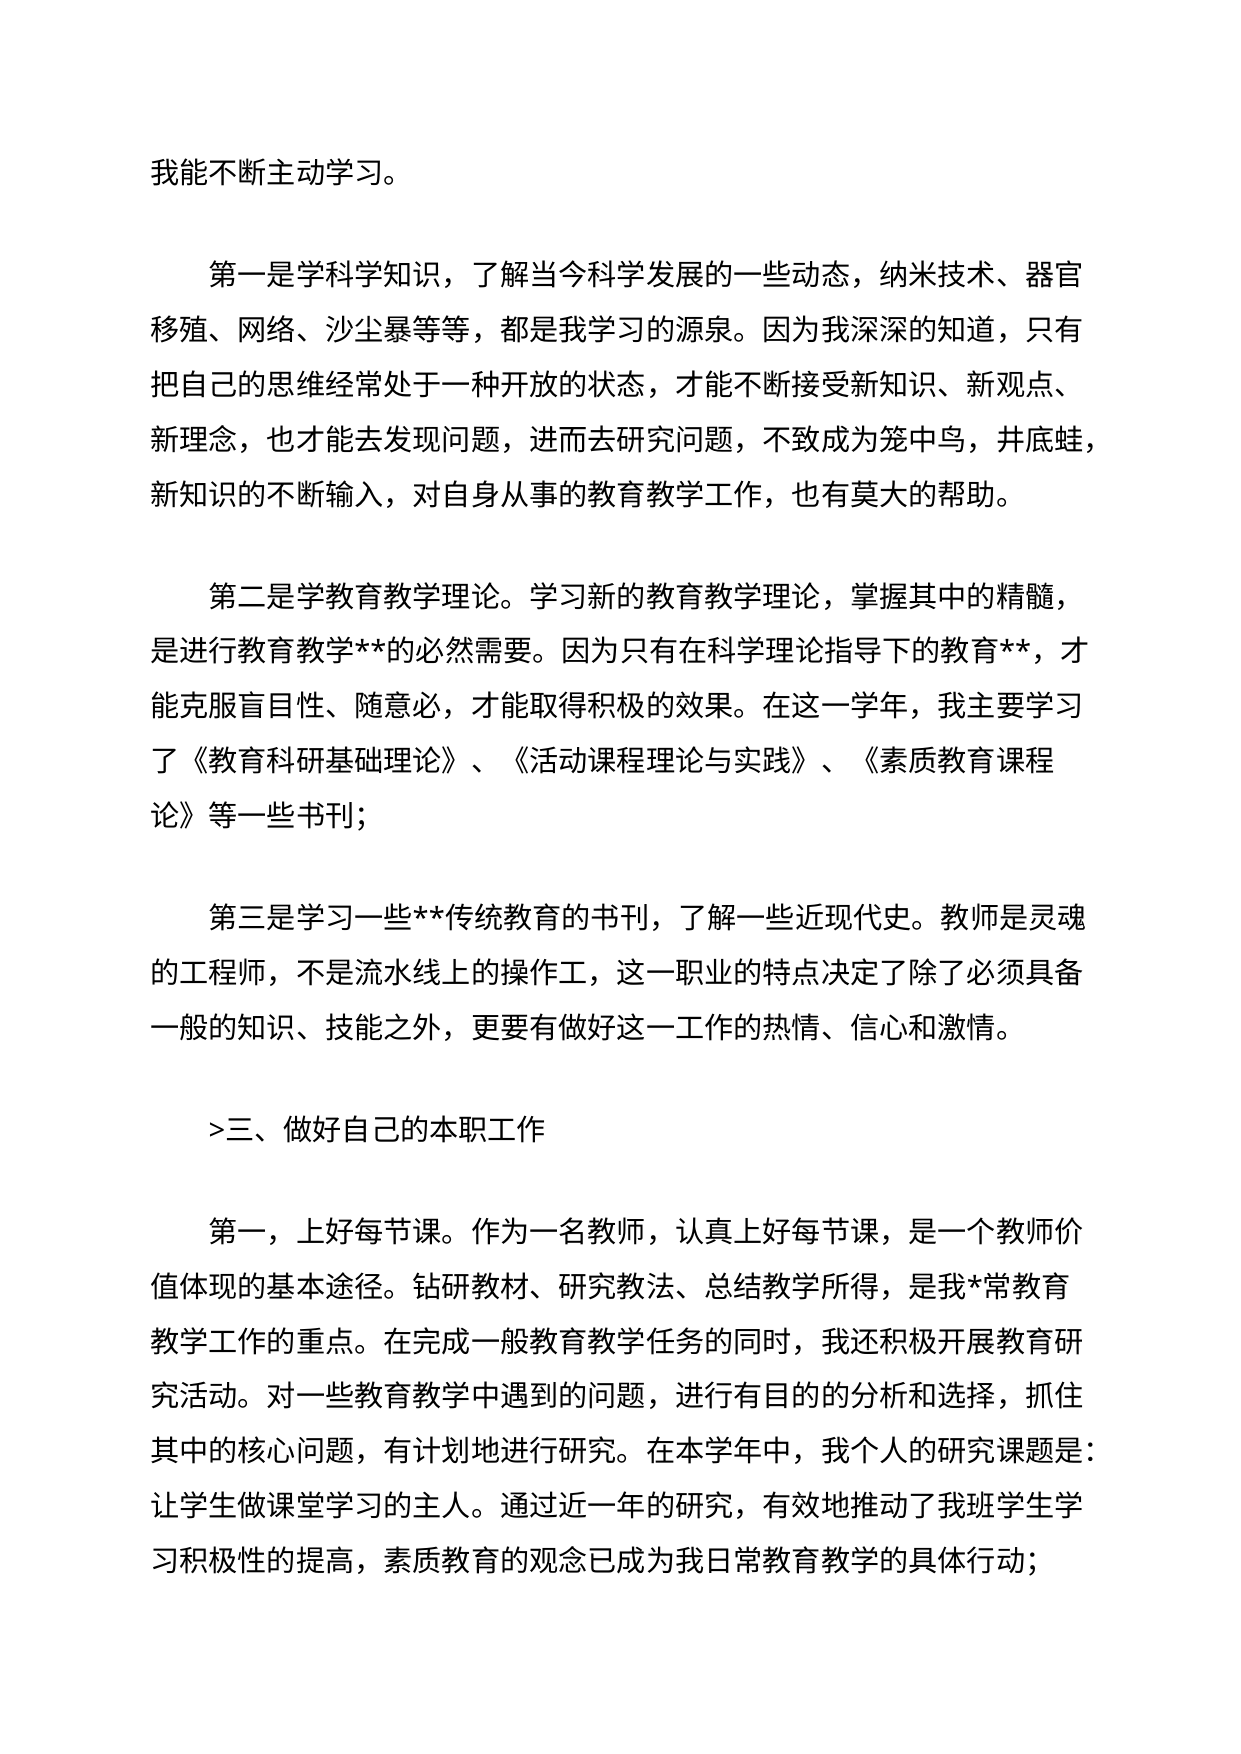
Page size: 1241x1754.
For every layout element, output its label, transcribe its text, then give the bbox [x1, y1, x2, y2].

text 第一，上好每节课。作为一名教师，认真上好每节课，是一个教师价值体现的基本途径。钻研教材、研究教法、总结教学所得，是我*常教育教学工作的重点。在完成一般教育教学任务的同时，我还积极开展教育研究活动。对一些教育教学中遇到的问题，进行有目的的分析和选择，抓住其中的核心问题，有计划地进行研究。在本学年中，我个人的研究课题是：让学生做课堂学习的主人。通过近一年的研究，有效地推动了我班学生学习积极性的提高，素质教育的观念已成为我日常教育教学的具体行动； [150, 1208, 1090, 1580]
text 第二是学教育教学理论。学习新的教育教学理论，掌握其中的精髓，是进行教育教学**的必然需要。因为只有在科学理论指导下的教育**，才能克服盲目性、随意必，才能取得积极的效果。在这一学年，我主要学习了《教育科研基础理论》、《活动课程理论与实践》、《素质教育课程论》等一些书刊； [150, 573, 1090, 835]
text 第三是学习一些**传统教育的书刊，了解一些近现代史。教师是灵魂的工程师，不是流水线上的操作工，这一职业的特点决定了除了必须具备一般的知识、技能之外，更要有做好这一工作的热情、信心和激情。 [150, 894, 1090, 1047]
text >三、做好自己的本职工作 [150, 1106, 1090, 1149]
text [150, 150, 1090, 192]
text 第一是学科学知识，了解当今科学发展的一些动态，纳米技术、器官移殖、网络、沙尘暴等等，都是我学习的源泉。因为我深深的知道，只有把自己的思维经常处于一种开放的状态，才能不断接受新知识、新观点、新理念，也才能去发现问题，进而去研究问题，不致成为笼中鸟，井底蛙，新知识的不断输入，对自身从事的教育教学工作，也有莫大的帮助。 [150, 252, 1090, 514]
